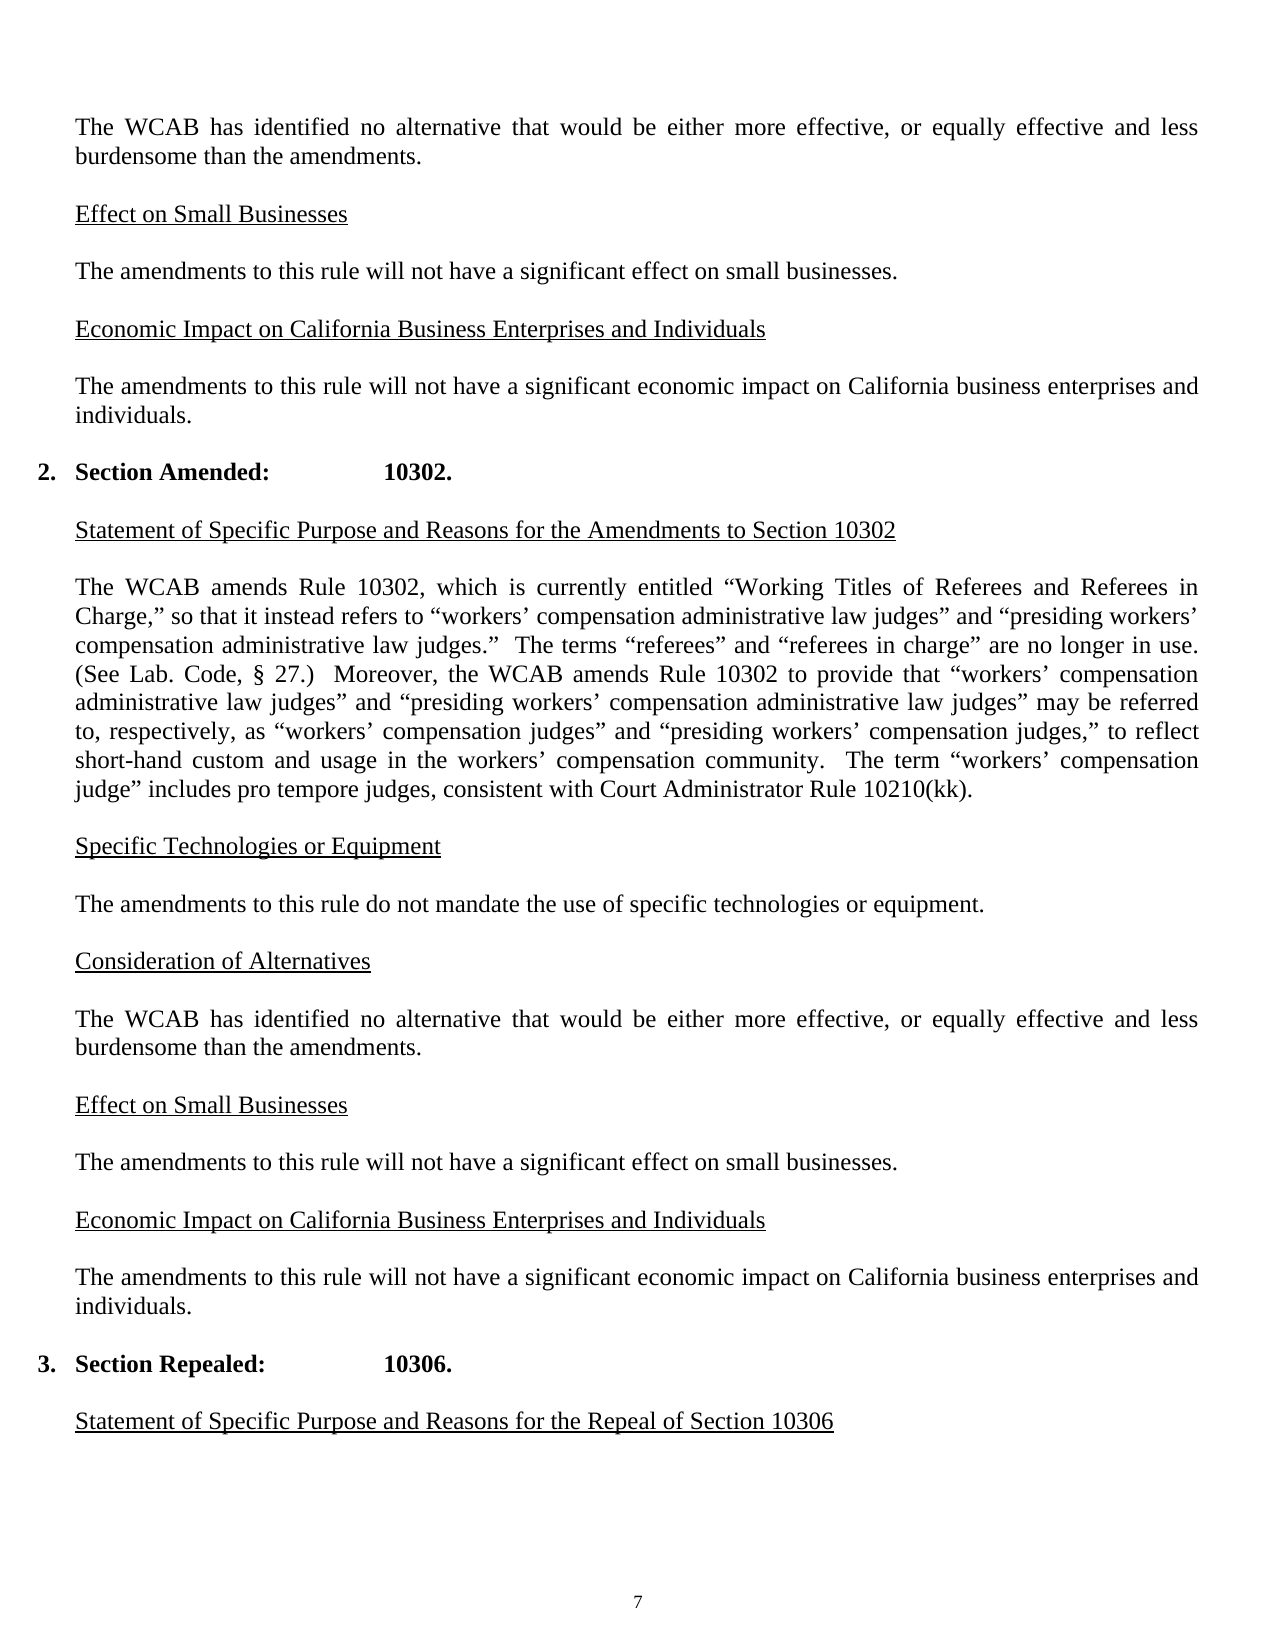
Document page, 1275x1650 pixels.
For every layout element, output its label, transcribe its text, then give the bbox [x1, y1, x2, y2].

text The has identified no alternative that would be either more effective, or equally effective and less burdensome than the amendments. [75, 1004, 1200, 1061]
text The amendments to this rule will not have a significant effect on small businesses. [75, 1147, 1200, 1176]
text The amends Rule 10302, which is currently entitled “Working Titles of Referees and Referees in Charge,” so that it instead refers to “workers’ compensation administrative law judges” and “presiding workers’ compensation administrative law judges.” The terms “referees” and “referees in charge” are no longer in use. (See Lab. Code, § 27.) Moreover, the amends Rule 10302 to provide that “workers’ compensation administrative law judges” and “presiding workers’ compensation administrative law judges” may be referred to, respectively, as “workers’ compensation judges” and “presiding workers’ compensation judges,” to reflect short-hand custom and usage in the workers’ compensation community. The term “workers’ compensation judge” includes pro tempore judges, consistent with Court Administrator Rule 10210(kk). [75, 572, 1200, 802]
subtitle Statement of Specific Purpose and Reasons for the Repeal of Section 10306 [75, 1406, 1200, 1435]
subtitle Economic Impact on California Business Enterprises and Individuals [75, 1205, 1200, 1234]
text The amendments to this rule do not mandate the use of specific technologies or equipment. [75, 889, 1200, 917]
subtitle Effect on Small Businesses [75, 1090, 1200, 1119]
subtitle Statement of Specific Purpose and Reasons for the Amendments to Section 10302 [75, 515, 1200, 544]
text The has identified no alternative that would be either more effective, or equally effective and less burdensome than the amendments. [75, 112, 1200, 170]
subtitle Specific Technologies or Equipment [75, 831, 1200, 860]
subtitle Consideration of Alternatives [75, 946, 1200, 975]
subtitle Section Repealed: 10306. [37, 1349, 1200, 1377]
subtitle Effect on Small Businesses [75, 199, 1200, 227]
text The amendments to this rule will not have a significant economic impact on California business enterprises and individuals. [75, 1262, 1200, 1320]
subtitle Section Amended: 10302. [37, 457, 1200, 486]
subtitle Economic Impact on California Business Enterprises and Individuals [75, 314, 1200, 342]
text The amendments to this rule will not have a significant effect on small businesses. [75, 256, 1200, 285]
text The amendments to this rule will not have a significant economic impact on California business enterprises and individuals. [75, 371, 1200, 429]
